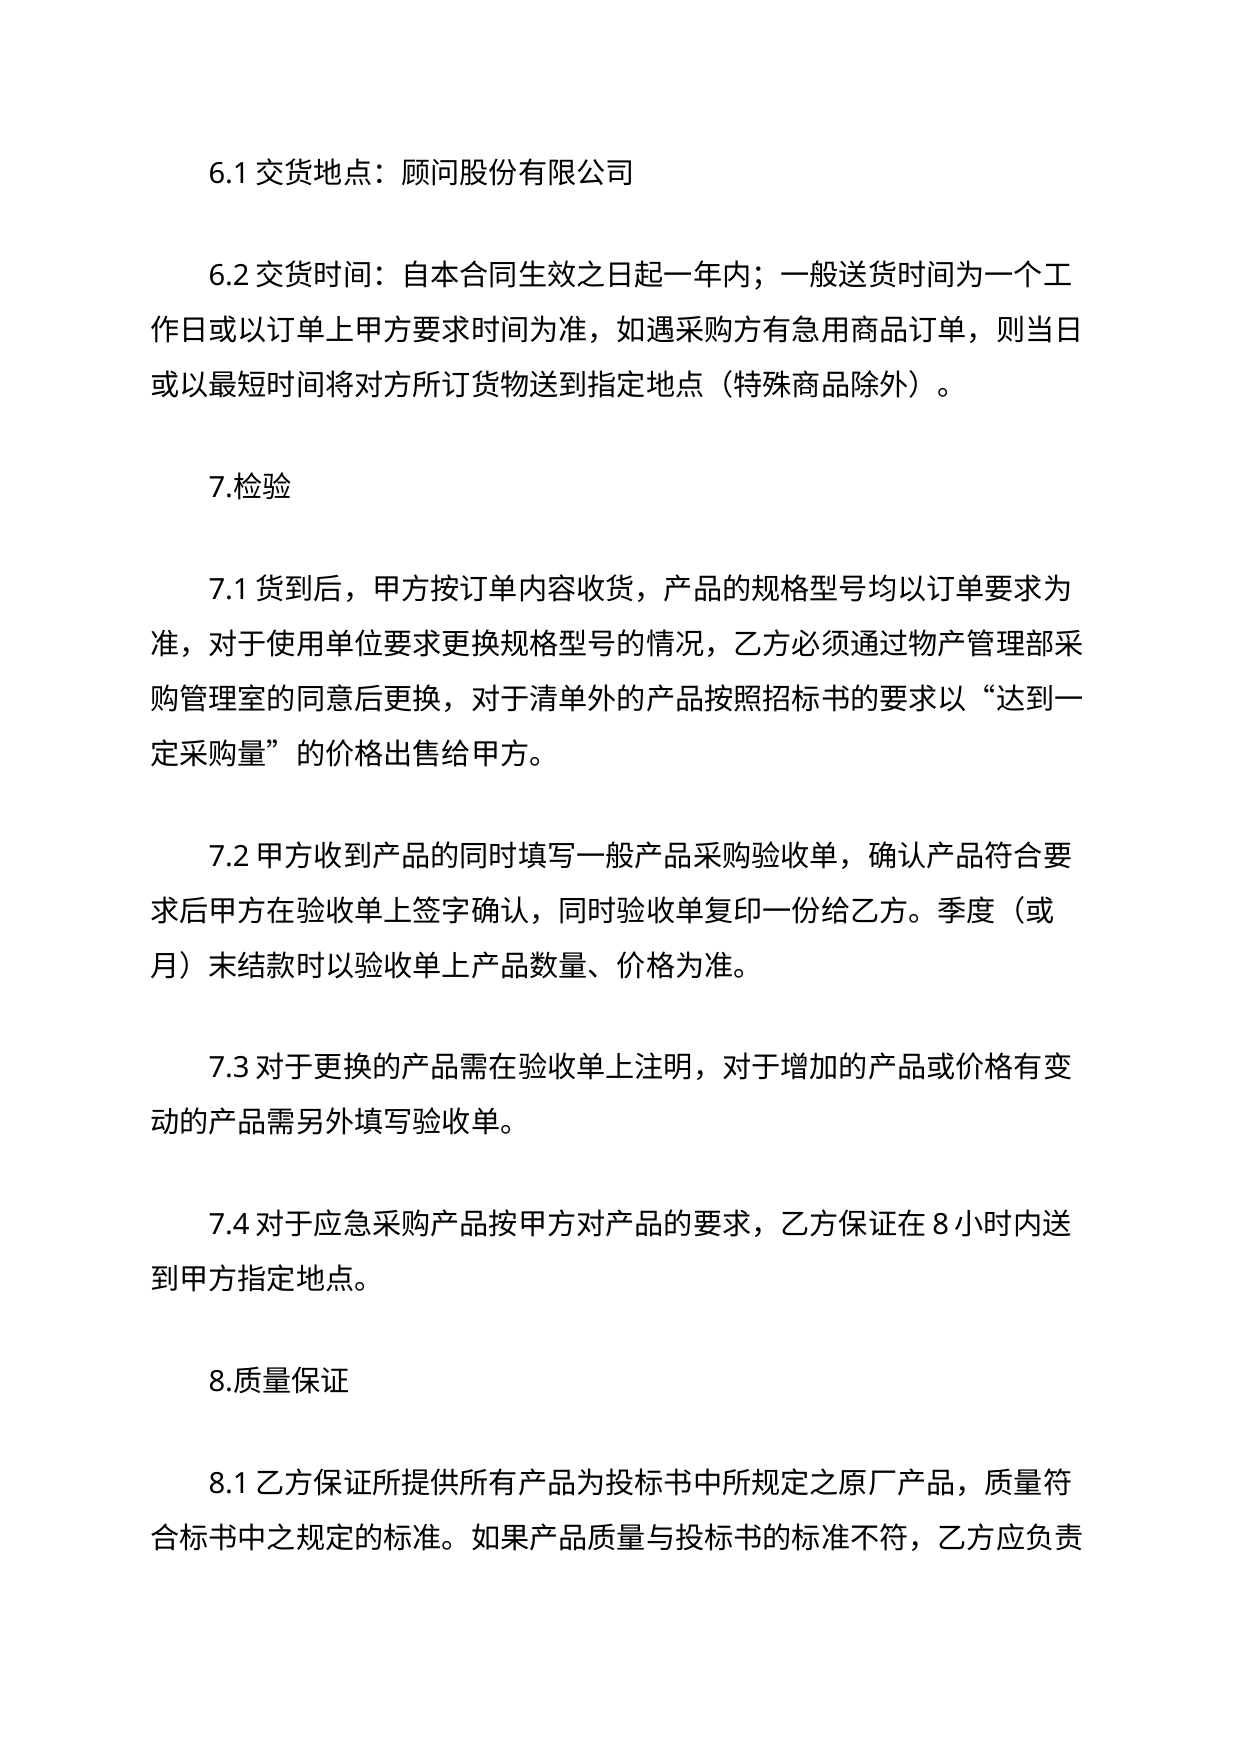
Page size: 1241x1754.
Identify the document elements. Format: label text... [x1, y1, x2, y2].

text 8.质量保证 [150, 1357, 1090, 1400]
text 7.3对于更换的产品需在验收单上注明，对于增加的产品或价格有变动的产品需另外填写验收单。 [150, 1044, 1090, 1141]
text 7.检验 [150, 464, 1090, 506]
text 6.2交货时间：自本合同生效之日起一年内；一般送货时间为一个工作日或以订单上甲方要求时间为准，如遇采购方有急用商品订单，则当日或以最短时间将对方所订货物送到指定地点（特殊商品除外）。 [150, 252, 1090, 404]
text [150, 1459, 1090, 1557]
text 7.1货到后，甲方按订单内容收货，产品的规格型号均以订单要求为准，对于使用单位要求更换规格型号的情况，乙方必须通过物产管理部采购管理室的同意后更换，对于清单外的产品按照招标书的要求以“达到一定采购量”的价格出售给甲方。 [150, 566, 1090, 773]
text 7.4对于应急采购产品按甲方对产品的要求，乙方保证在8小时内送到甲方指定地点。 [150, 1201, 1090, 1298]
text 6.1交货地点：顾问股份有限公司 [150, 150, 1090, 192]
text 7.2甲方收到产品的同时填写一般产品采购验收单，确认产品符合要求后甲方在验收单上签字确认，同时验收单复印一份给乙方。季度（或月）末结款时以验收单上产品数量、价格为准。 [150, 832, 1090, 984]
